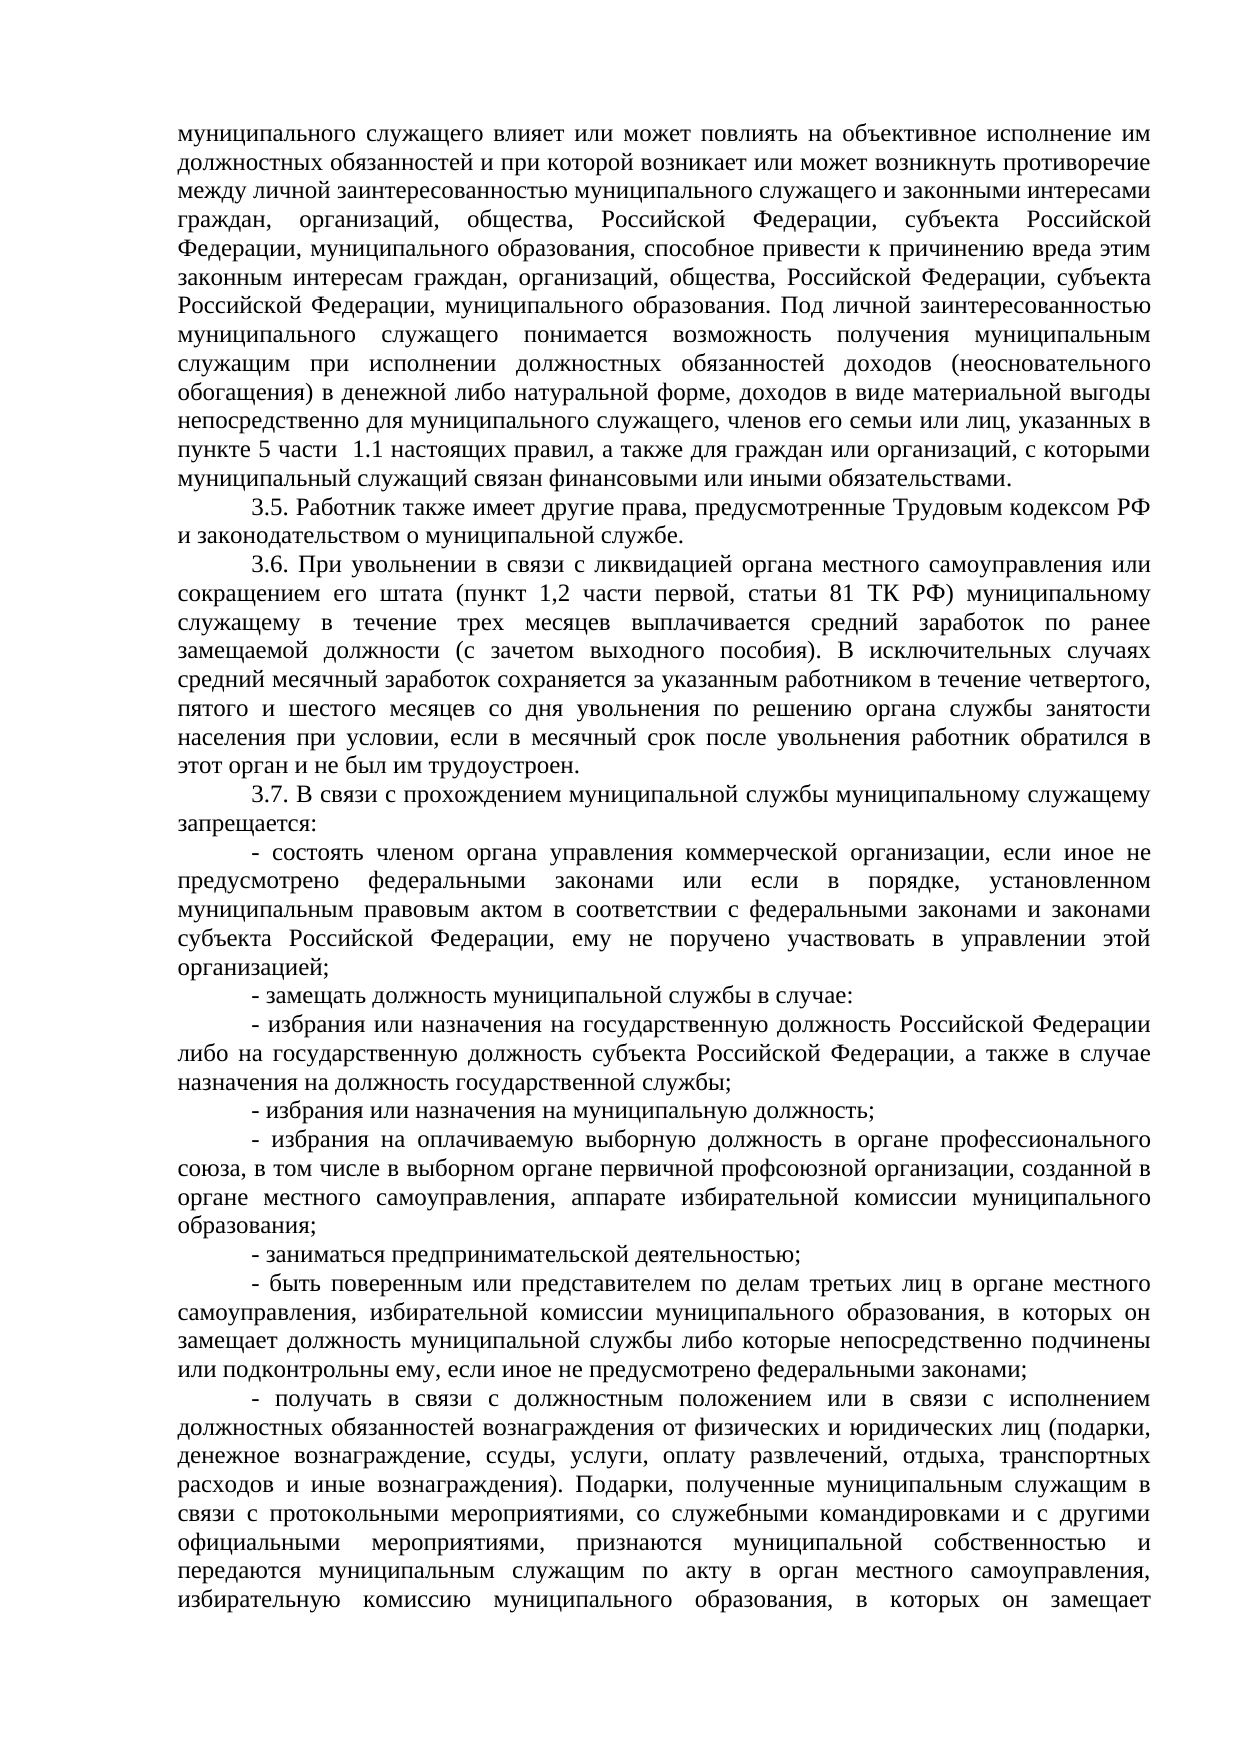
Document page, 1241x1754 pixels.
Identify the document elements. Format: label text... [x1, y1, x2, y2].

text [177, 1383, 1152, 1613]
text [177, 118, 1152, 492]
text - замещать должность муниципальной службы в случае: [177, 981, 1152, 1009]
text - быть поверенным или представителем по делам третьих лиц в органе местного самоуправления, избирательной комиссии муниципального образования, в которых он замещает должность муниципальной службы либо которые непосредственно подчинены или подконтрольны ему, если иное не предусмотрено федеральными законами; [177, 1268, 1152, 1383]
text - заниматься предпринимательской деятельностью; [177, 1239, 1152, 1268]
text 3.6. При увольнении в связи с ликвидацией органа местного самоуправления или сокращением его штата (пункт 1,2 части первой, статьи 81 ТК РФ) муниципальному служащему в течение трех месяцев выплачивается средний заработок по ранее замещаемой должности (с зачетом выходного пособия). В исключительных случаях средний месячный заработок сохраняется за указанным работником в течение четвертого, пятого и шестого месяцев со дня увольнения по решению органа службы занятости населения при условии, если в месячный срок после увольнения работник обратился в этот орган и не был им трудоустроен. [177, 549, 1152, 779]
text - состоять членом органа управления коммерческой организации, если иное не предусмотрено федеральными законами или если в порядке, установленном муниципальным правовым актом в соответствии с федеральными законами и законами субъекта Российской Федерации, ему не поручено участвовать в управлении этой организацией; [177, 837, 1152, 981]
text 3.7. В связи с прохождением муниципальной службы муниципальному служащему запрещается: [177, 779, 1152, 837]
text 3.5. Работник также имеет другие права, предусмотренные Трудовым кодексом РФ и законодательством о муниципальной службе. [177, 492, 1152, 549]
text - избрания или назначения на государственную должность Российской Федерации либо на государственную должность субъекта Российской Федерации, а также в случае назначения на должность государственной службы; [177, 1009, 1152, 1096]
text - избрания на оплачиваемую выборную должность в органе профессионального союза, в том числе в выборном органе первичной профсоюзной организации, созданной в органе местного самоуправления, аппарате избирательной комиссии муниципального образования; [177, 1124, 1152, 1239]
text - избрания или назначения на муниципальную должность; [177, 1096, 1152, 1124]
